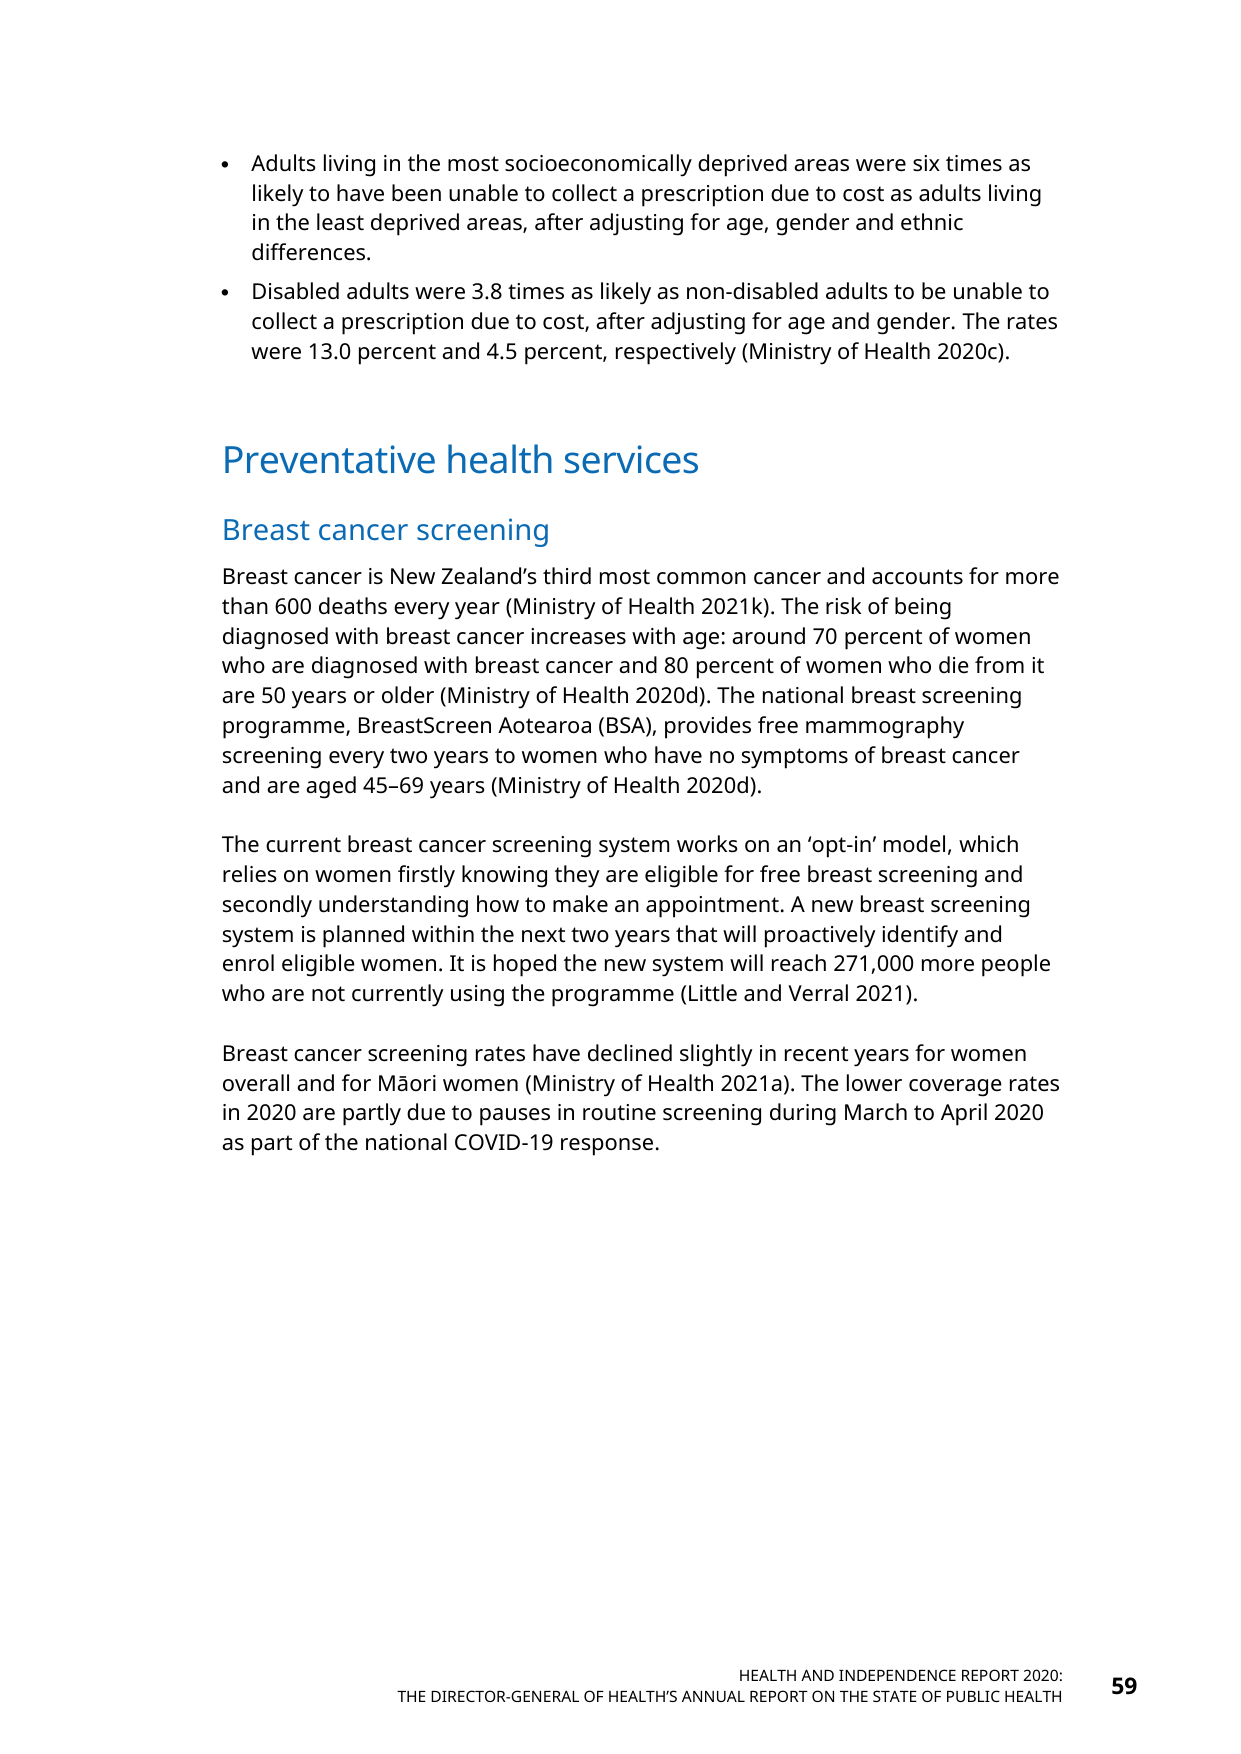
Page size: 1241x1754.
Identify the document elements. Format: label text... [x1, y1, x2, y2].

subtitle Preventative health services [222, 433, 1063, 484]
text Breast cancer screening rates have declined slightly in recent years for women overall and for Māori women (Ministry of Health 2021a). The lower coverage rates in 2020 are partly due to pauses in routine screening during March to April 2020 as part of the national COVID-19 response. [222, 1038, 1063, 1157]
text Breast cancer is New Zealand’s third most common cancer and accounts for more than 600 deaths every year (Ministry of Health 2021k). The risk of being diagnosed with breast cancer increases with age: around 70 percent of women who are diagnosed with breast cancer and 80 percent of women who die from it are 50 years or older (Ministry of Health 2020d). The national breast screening programme, BreastScreen Aotearoa (BSA), provides free mammography screening every two years to women who have no symptoms of breast cancer and are aged 45–69 years (Ministry of Health 2020d). [222, 561, 1063, 799]
text Adults living in the most socioeconomically deprived areas were six times as likely to have been unable to collect a prescription due to cost as adults living in the least deprived areas, after adjusting for age, gender and ethnic differences. [222, 148, 1063, 267]
text The current breast cancer screening system works on an ‘opt-in’ model, which relies on women firstly knowing they are eligible for free breast screening and secondly understanding how to make an appointment. A new breast screening system is planned within the next two years that will proactively identify and enrol eligible women. It is hoped the new system will reach 271,000 more people who are not currently using the programme (Little and Verral 2021). [222, 829, 1063, 1008]
subtitle Breast cancer screening [222, 509, 1063, 549]
text Disabled adults were 3.8 times as likely as non-disabled adults to be unable to collect a prescription due to cost, after adjusting for age and gender. The rates were 13.0 percent and 4.5 percent, respectively (Ministry of Health 2020c). [222, 276, 1063, 366]
